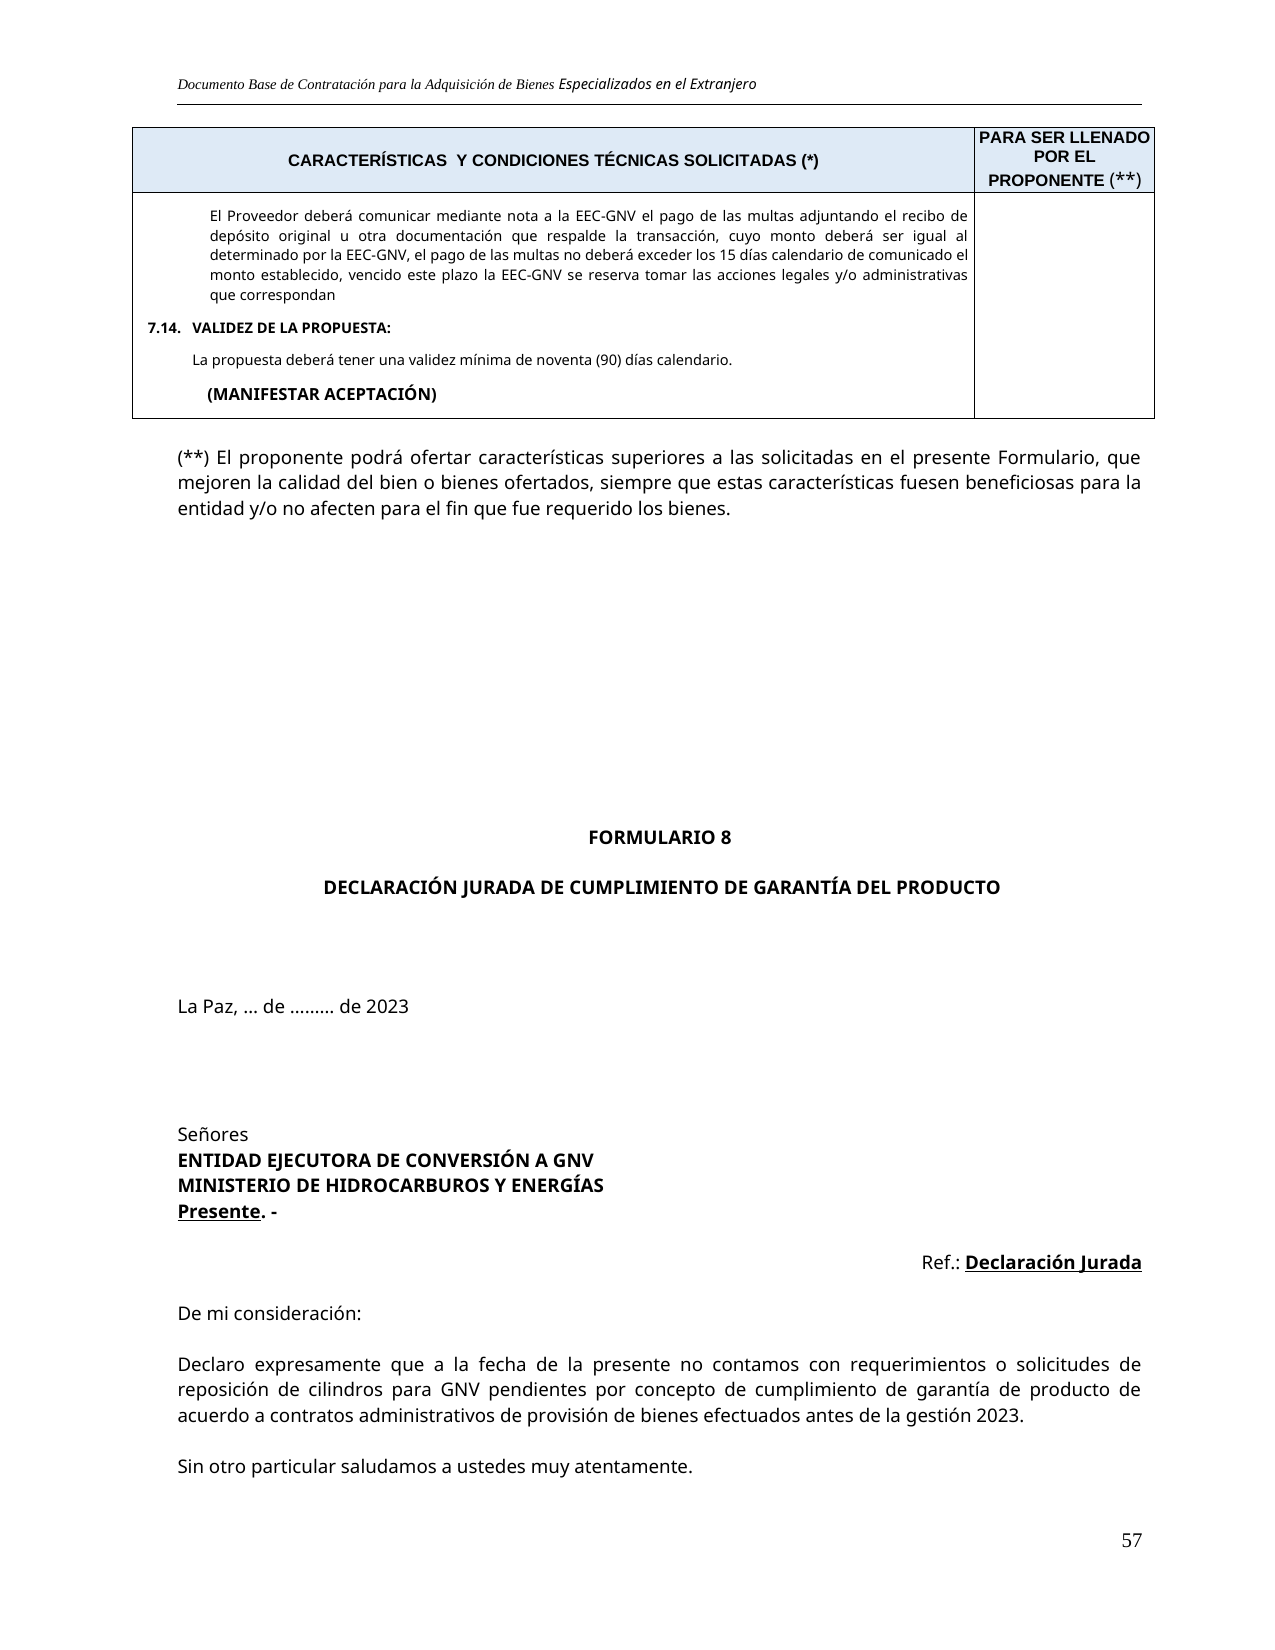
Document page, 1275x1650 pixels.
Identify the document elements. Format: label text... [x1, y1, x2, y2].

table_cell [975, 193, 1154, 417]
text Declaro expresamente que a la fecha de la presente no contamos con requerimientos o solicitudes de reposición de cilindros para GNV pendientes por concepto de cumplimiento de garantía de producto de acuerdo a contratos administrativos de provisión de bienes efectuados antes de la gestión 2023. [177, 1351, 1142, 1428]
text Ref.: Declaración Jurada [177, 1249, 1142, 1274]
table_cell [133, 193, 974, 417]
text MINISTERIO DE HIDROCARBUROS Y ENERGÍAS [177, 1172, 1142, 1198]
text DECLARACIÓN JURADA DE CUMPLIMIENTO DE GARANTÍA DEL PRODUCTO [177, 875, 1142, 900]
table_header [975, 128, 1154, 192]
text Señores [177, 1121, 1142, 1147]
text FORMULARIO 8 [177, 824, 1142, 850]
text ENTIDAD EJECUTORA DE CONVERSIÓN A GNV [177, 1147, 1142, 1172]
text De mi consideración: [177, 1300, 1142, 1326]
text La Paz, … de ……… de 2023 [177, 994, 1142, 1019]
text (**) El proponente podrá ofertar características superiores a las solicitadas en el presente Formulario, que mejoren la calidad del bien o bienes ofertados, siempre que estas características fuesen beneficiosas para la entidad y/o no afecten para el fin que fue requerido los bienes. [177, 444, 1142, 521]
text Presente. - [177, 1198, 1142, 1223]
text Sin otro particular saludamos a ustedes muy atentamente. [177, 1453, 1142, 1479]
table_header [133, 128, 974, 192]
